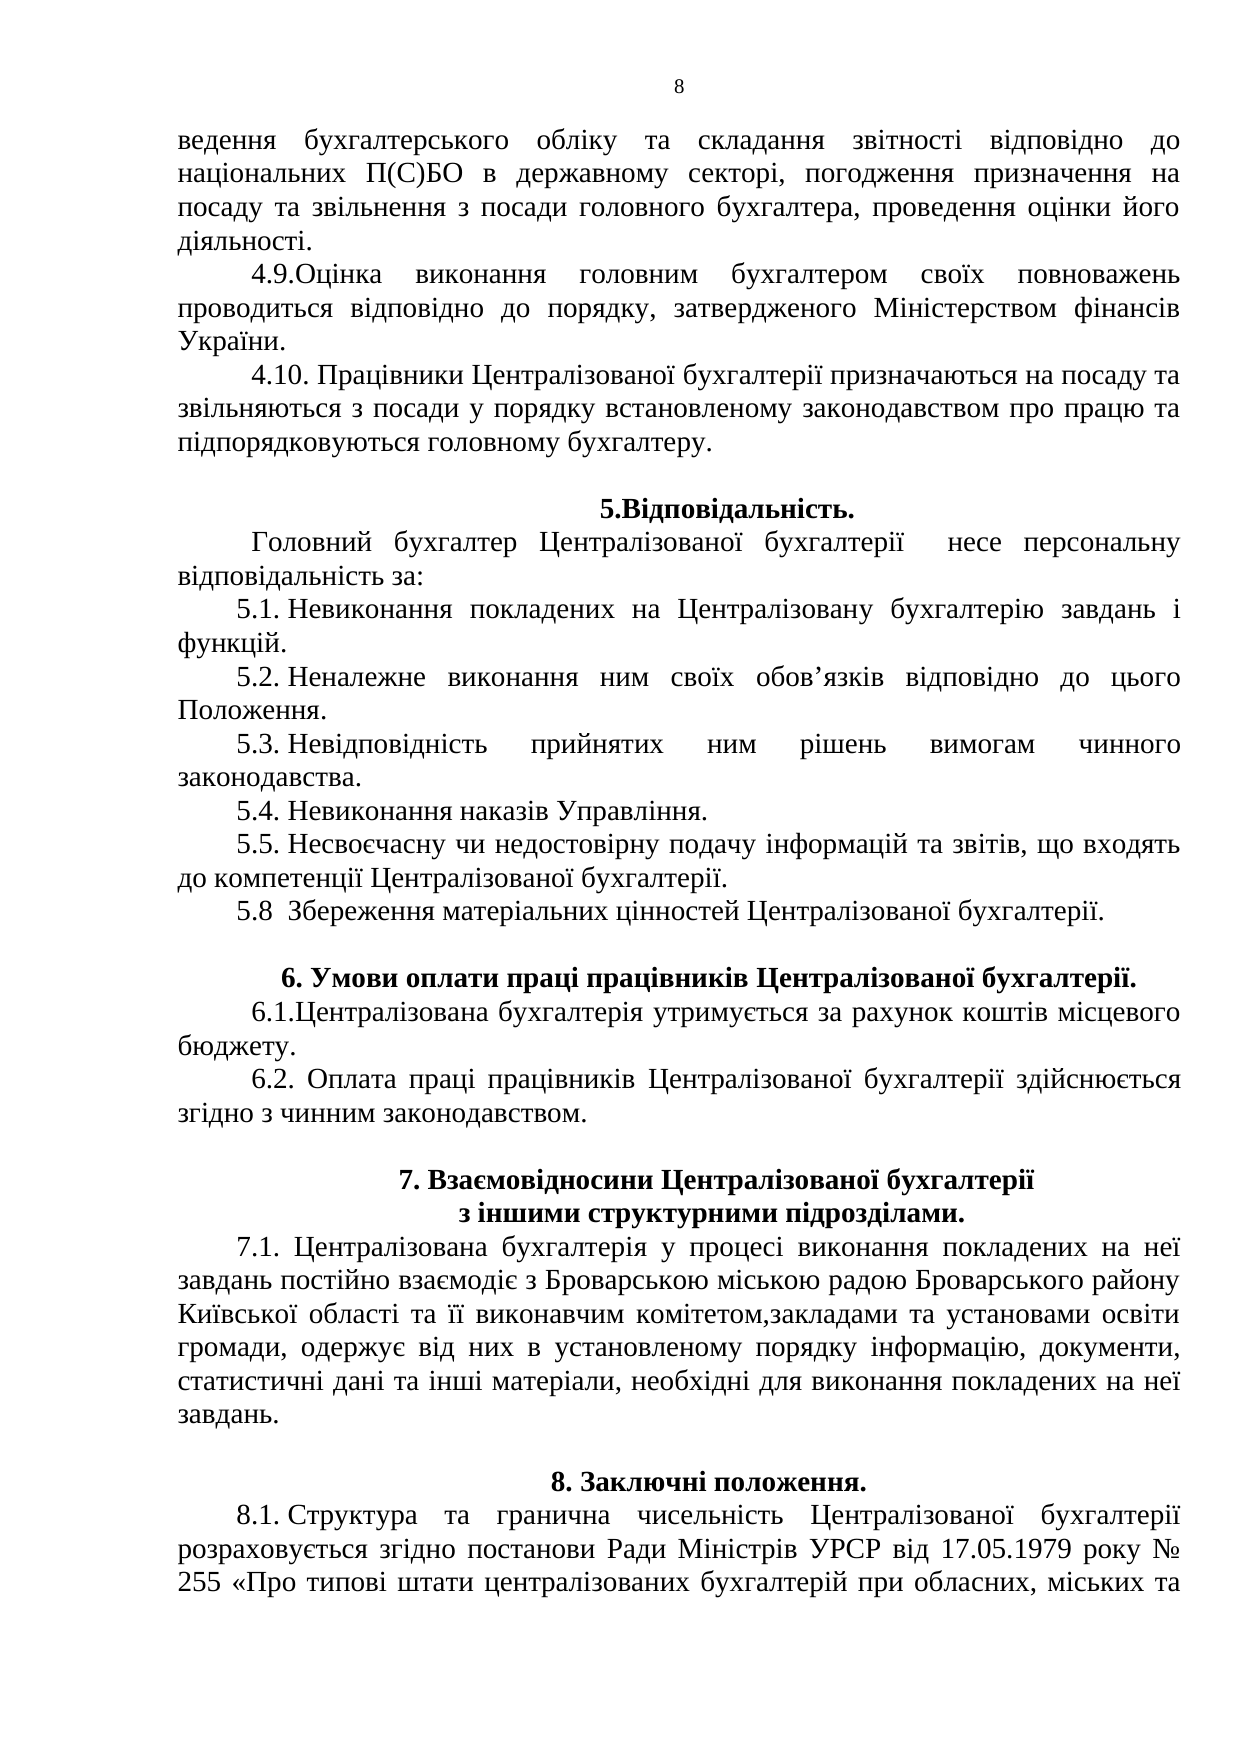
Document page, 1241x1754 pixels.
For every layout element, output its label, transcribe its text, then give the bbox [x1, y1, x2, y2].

text 5.4. Невиконання наказів Управління. [177, 793, 1181, 826]
text 7.1. Централізована бухгалтерія у процесі виконання покладених на неї завдань постійно взаємодіє з Броварською міською радою Броварського району Київської області та її виконавчим комітетом,закладами та установами освіти громади, одержує від них в установленому порядку інформацію, документи, статистичні дані та інші матеріали, необхідні для виконання покладених на неї завдань. [177, 1229, 1181, 1430]
text 7. Взаємовідносини Централізованої бухгалтерії [177, 1162, 1181, 1195]
text 4.9.Оцінка виконання головним бухгалтером своїх повноважень проводиться відповідно до порядку, затвердженого Міністерством фінансів України. [177, 256, 1181, 357]
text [177, 1497, 1181, 1598]
text Головний бухгалтер Централізованої бухгалтерії несе персональну відповідальність за: [177, 524, 1181, 592]
text з іншими структурними підрозділами. [177, 1195, 1181, 1229]
text 4.10. Працівники Централізованої бухгалтерії призначаються на посаду та звільняються з посади у порядку встановленому законодавством про працю та підпорядковуються головному бухгалтеру. [177, 357, 1181, 457]
text 6.2. Оплата праці працівників Централізованої бухгалтерії здійснюється згідно з чинним законодавством. [177, 1061, 1181, 1128]
text 5.1. Невиконання покладених на Централізовану бухгалтерію завдань і функцій. [177, 592, 1181, 659]
text 5.5. Несвоєчасну чи недостовірну подачу інформацій та звітів, що входять до компетенції Централізованої бухгалтерії. [177, 826, 1181, 893]
text 6.1.Централізована бухгалтерія утримується за рахунок коштів місцевого бюджету. [177, 994, 1181, 1061]
text 5.2. Неналежне виконання ним своїх обов’язків відповідно до цього Положення. [177, 659, 1181, 726]
text 6. Умови оплати праці працівників Централізованої бухгалтерії. [177, 961, 1181, 994]
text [177, 122, 1181, 256]
text 5.3. Невідповідність прийнятих ним рішень вимогам чинного законодавства. [177, 726, 1181, 793]
text 8. Заключні положення. [177, 1464, 1181, 1497]
text 5.8 Збереження матеріальних цінностей Централізованої бухгалтерії. [177, 893, 1181, 927]
text 5.Відповідальність. [281, 491, 1181, 524]
